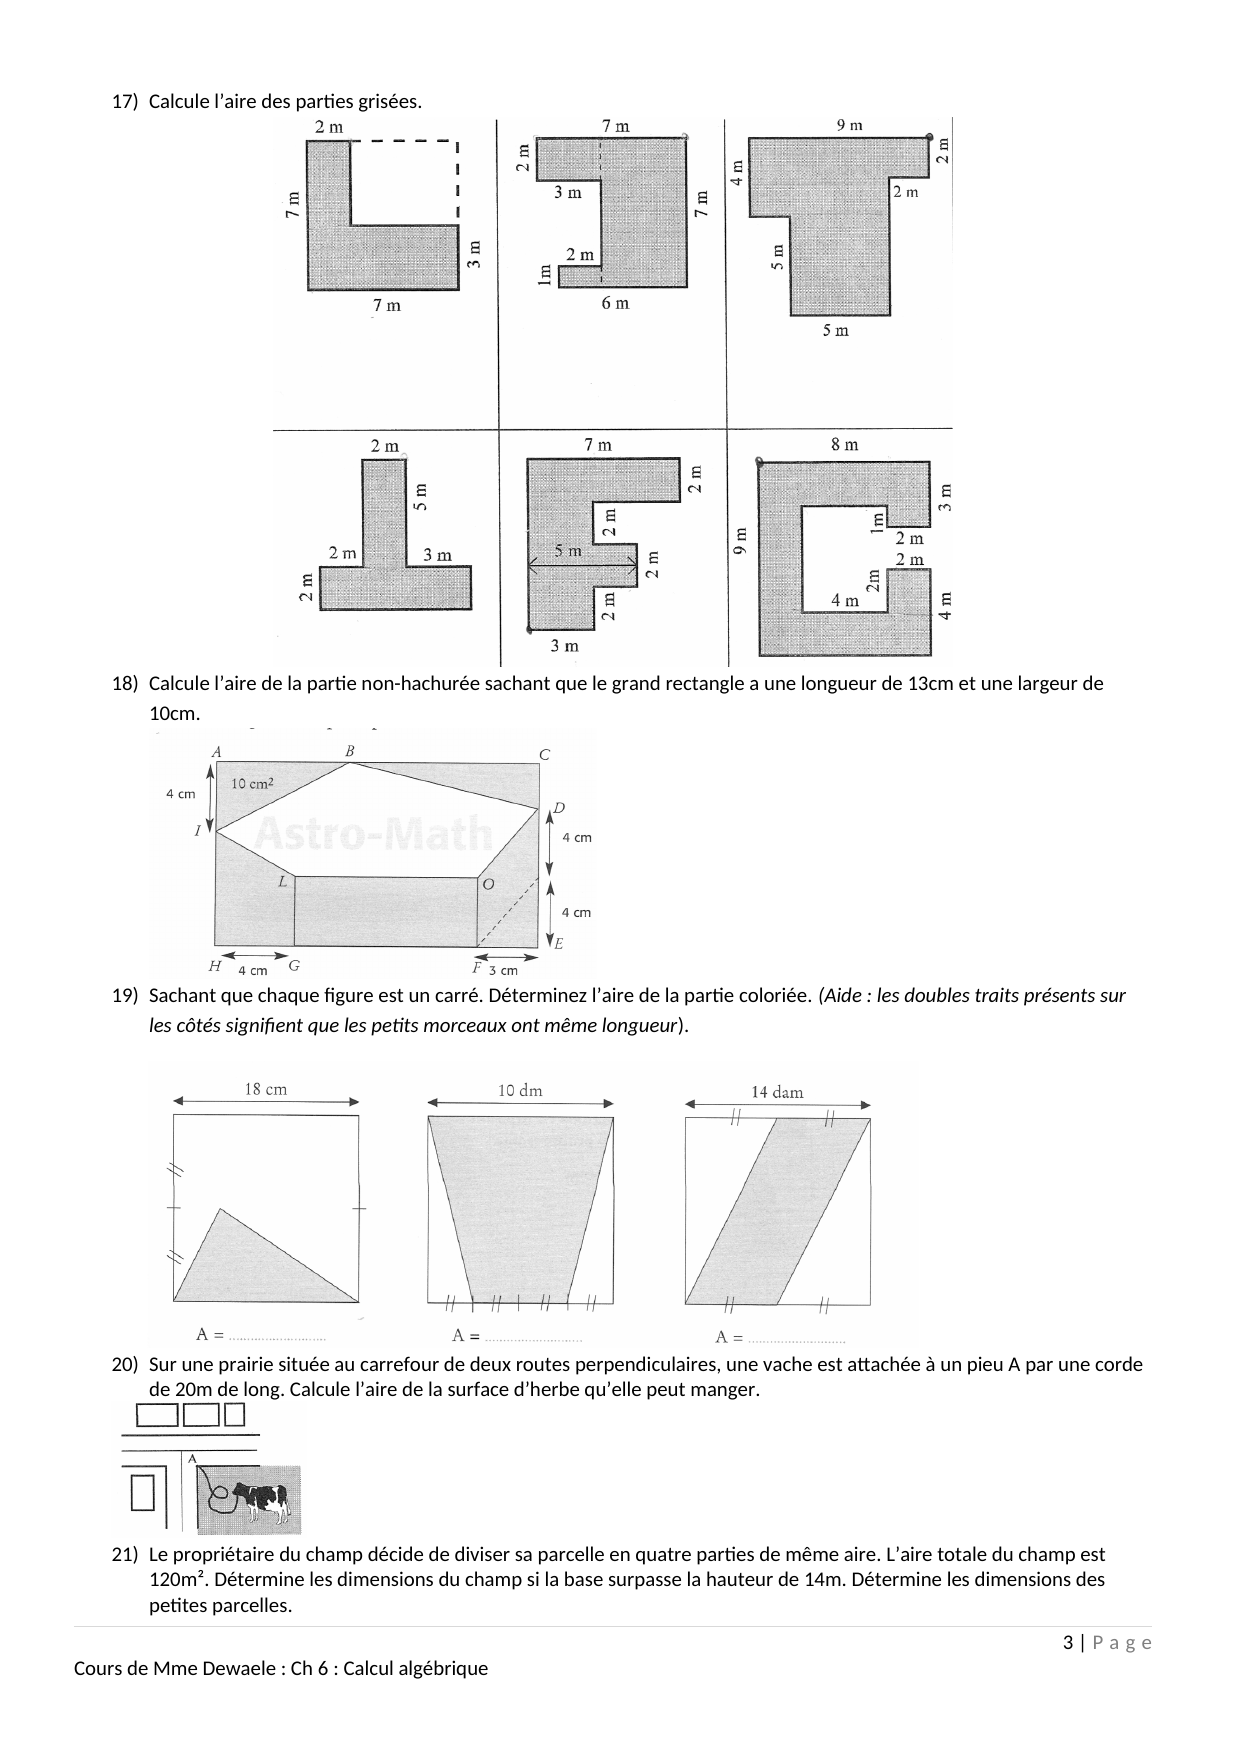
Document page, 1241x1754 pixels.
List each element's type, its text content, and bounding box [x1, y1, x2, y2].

picture [147, 1061, 920, 1348]
picture [273, 117, 953, 667]
list Sachant que chaque figure est un carré. Déterminez l’aire de la partie coloriée. (Aide : les doubles traits présents sur les côtés signifient que les petits morceaux ont même longueur). [111, 983, 1152, 1037]
picture [148, 728, 597, 979]
picture [111, 1401, 308, 1538]
list Calcule l’aire des parties grisées. [111, 89, 1152, 114]
list Calcule l’aire de la partie non-hachurée sachant que le grand rectangle a une longueur de 13cm et une largeur de 10cm. [111, 671, 1152, 725]
list Sur une prairie située au carrefour de deux routes perpendiculaires, une vache est attachée à un pieu A par une corde de 20m de long. Calcule l’aire de la surface d’herbe qu’elle peut manger. [111, 1351, 1152, 1402]
list Le propriétaire du champ décide de diviser sa parcelle en quatre parties de même aire. L’aire totale du champ est 120m². Détermine les dimensions du champ si la base surpasse la hauteur de 14m. Détermine les dimensions des petites parcelles. [111, 1541, 1152, 1617]
